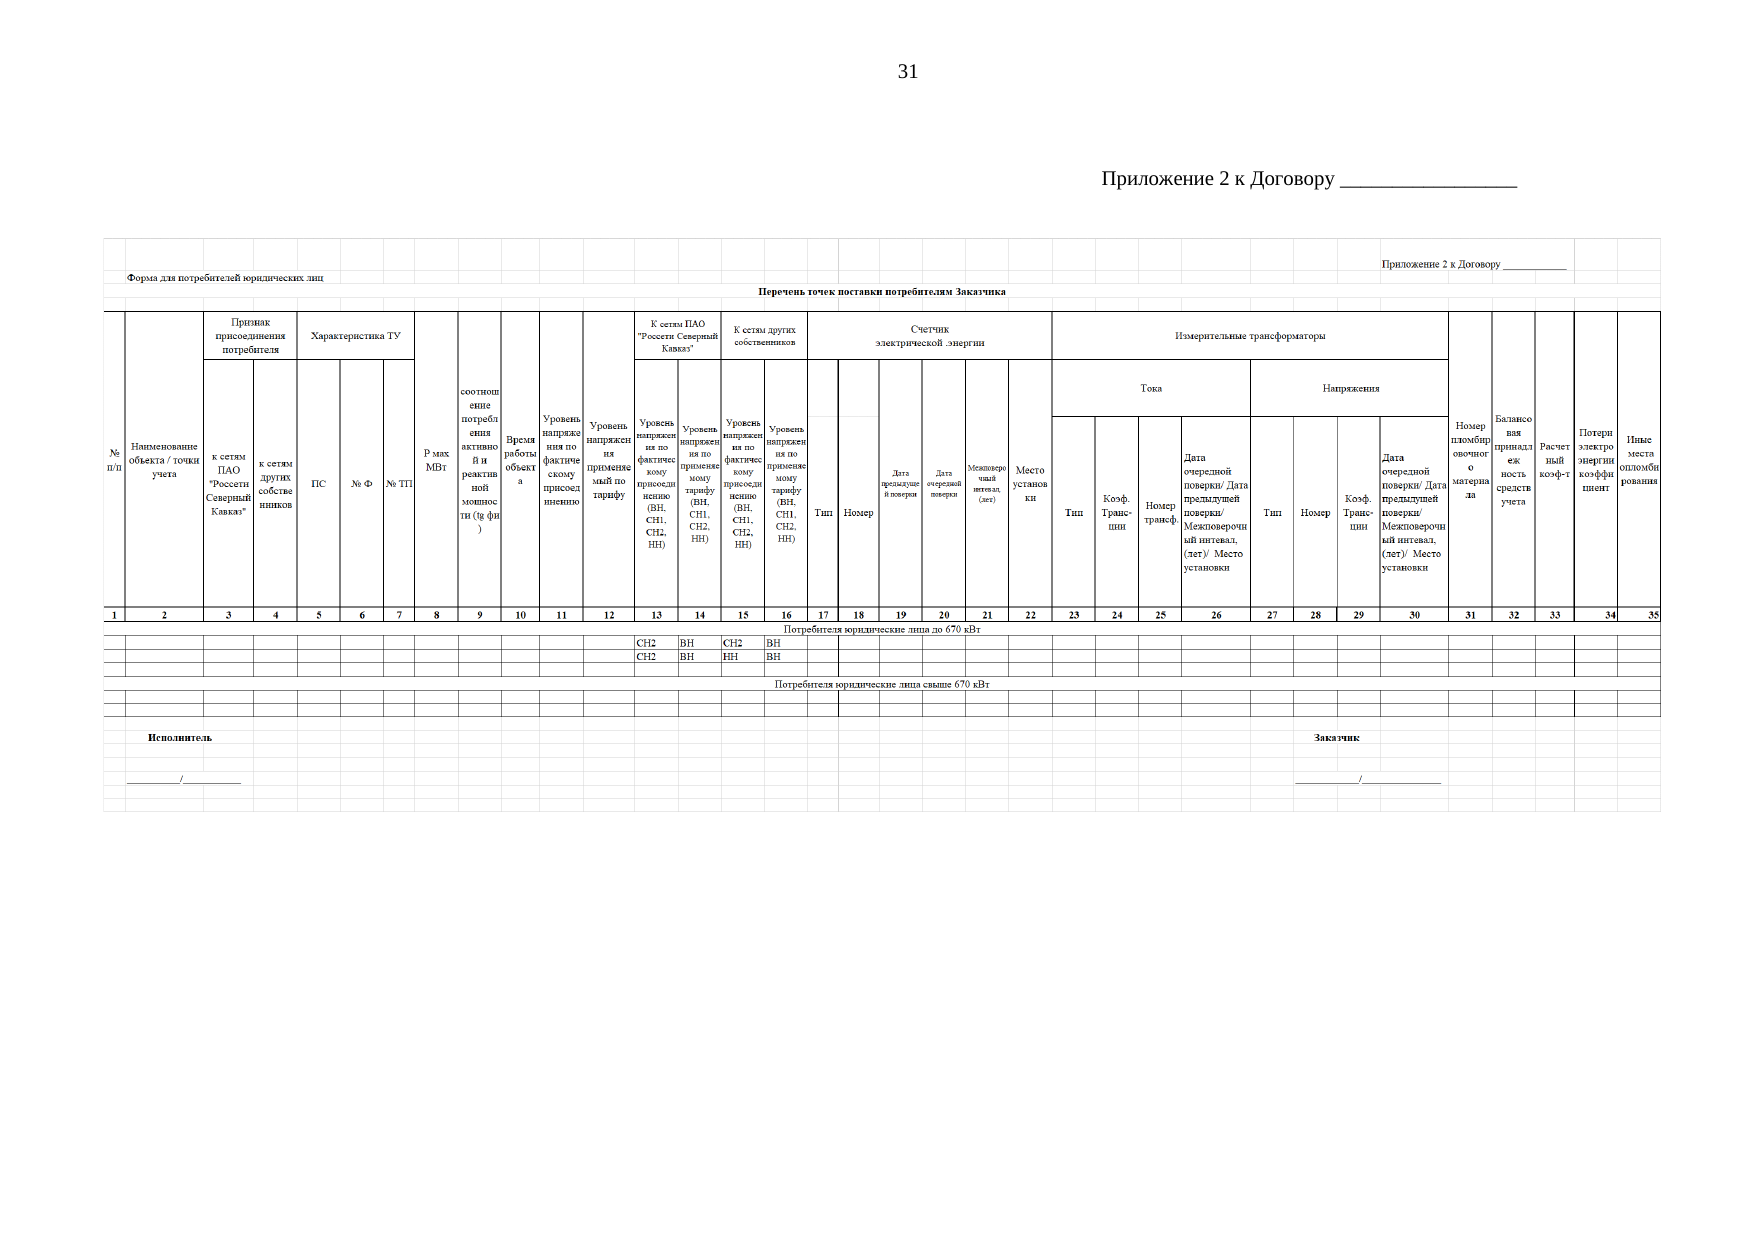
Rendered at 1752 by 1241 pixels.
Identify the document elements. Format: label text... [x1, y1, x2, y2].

text Приложение 2 к Договору _________________ [103, 166, 1713, 190]
picture [103, 238, 1661, 812]
